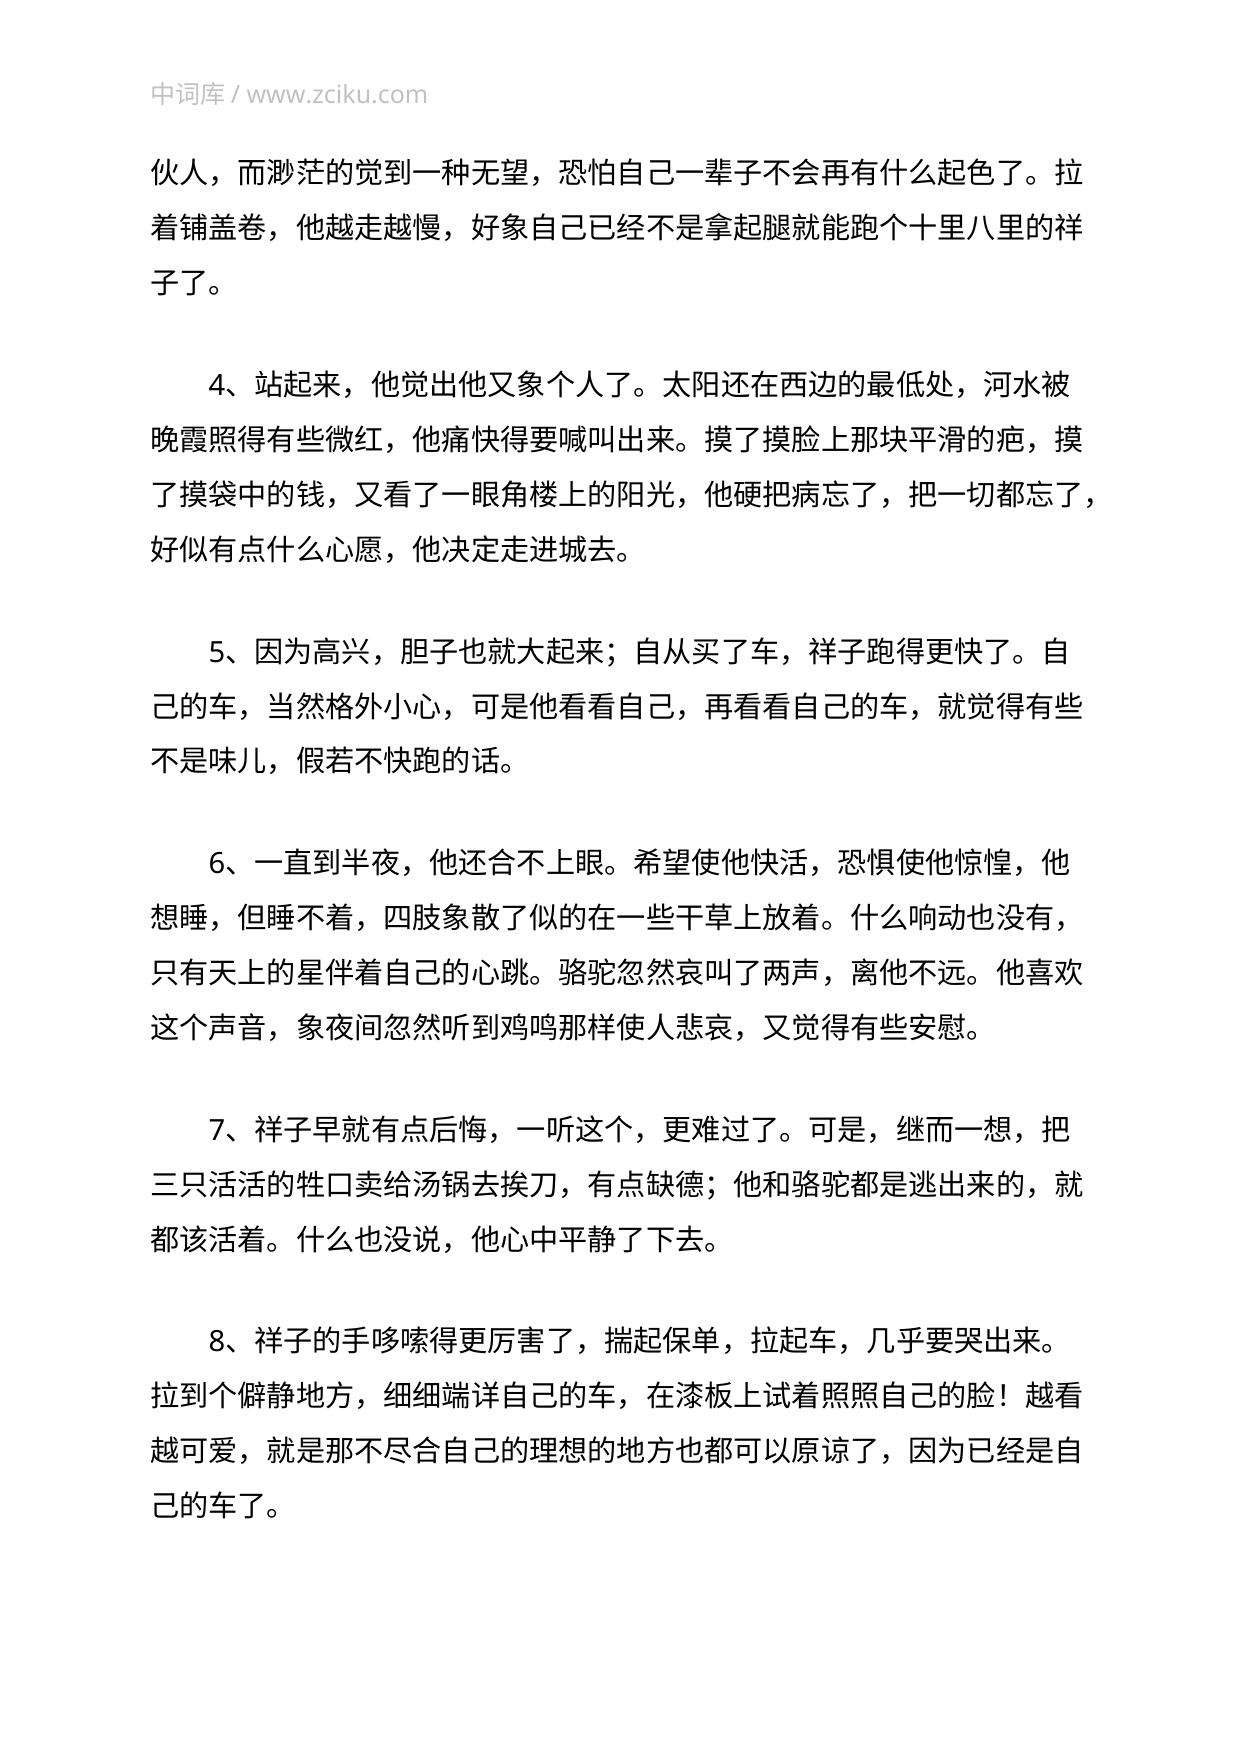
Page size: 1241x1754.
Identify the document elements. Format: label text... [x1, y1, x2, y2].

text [150, 150, 1090, 302]
text 5、因为高兴，胆子也就大起来；自从买了车，祥子跑得更快了。自己的车，当然格外小心，可是他看看自己，再看看自己的车，就觉得有些不是味儿，假若不快跑的话。 [150, 628, 1090, 780]
text 6、一直到半夜，他还合不上眼。希望使他快活，恐惧使他惊惶，他想睡，但睡不着，四肢象散了似的在一些干草上放着。什么响动也没有，只有天上的星伴着自己的心跳。骆驼忽然哀叫了两声，离他不远。他喜欢这个声音，象夜间忽然听到鸡鸣那样使人悲哀，又觉得有些安慰。 [150, 840, 1090, 1047]
text 4、站起来，他觉出他又象个人了。太阳还在西边的最低处，河水被晚霞照得有些微红，他痛快得要喊叫出来。摸了摸脸上那块平滑的疤，摸了摸袋中的钱，又看了一眼角楼上的阳光，他硬把病忘了，把一切都忘了，好似有点什么心愿，他决定走进城去。 [150, 362, 1090, 569]
text 8、祥子的手哆嗦得更厉害了，揣起保单，拉起车，几乎要哭出来。拉到个僻静地方，细细端详自己的车，在漆板上试着照照自己的脸！越看越可爱，就是那不尽合自己的理想的地方也都可以原谅了，因为已经是自己的车了。 [150, 1318, 1090, 1525]
text 7、祥子早就有点后悔，一听这个，更难过了。可是，继而一想，把三只活活的牲口卖给汤锅去挨刀，有点缺德；他和骆驼都是逃出来的，就都该活着。什么也没说，他心中平静了下去。 [150, 1106, 1090, 1258]
